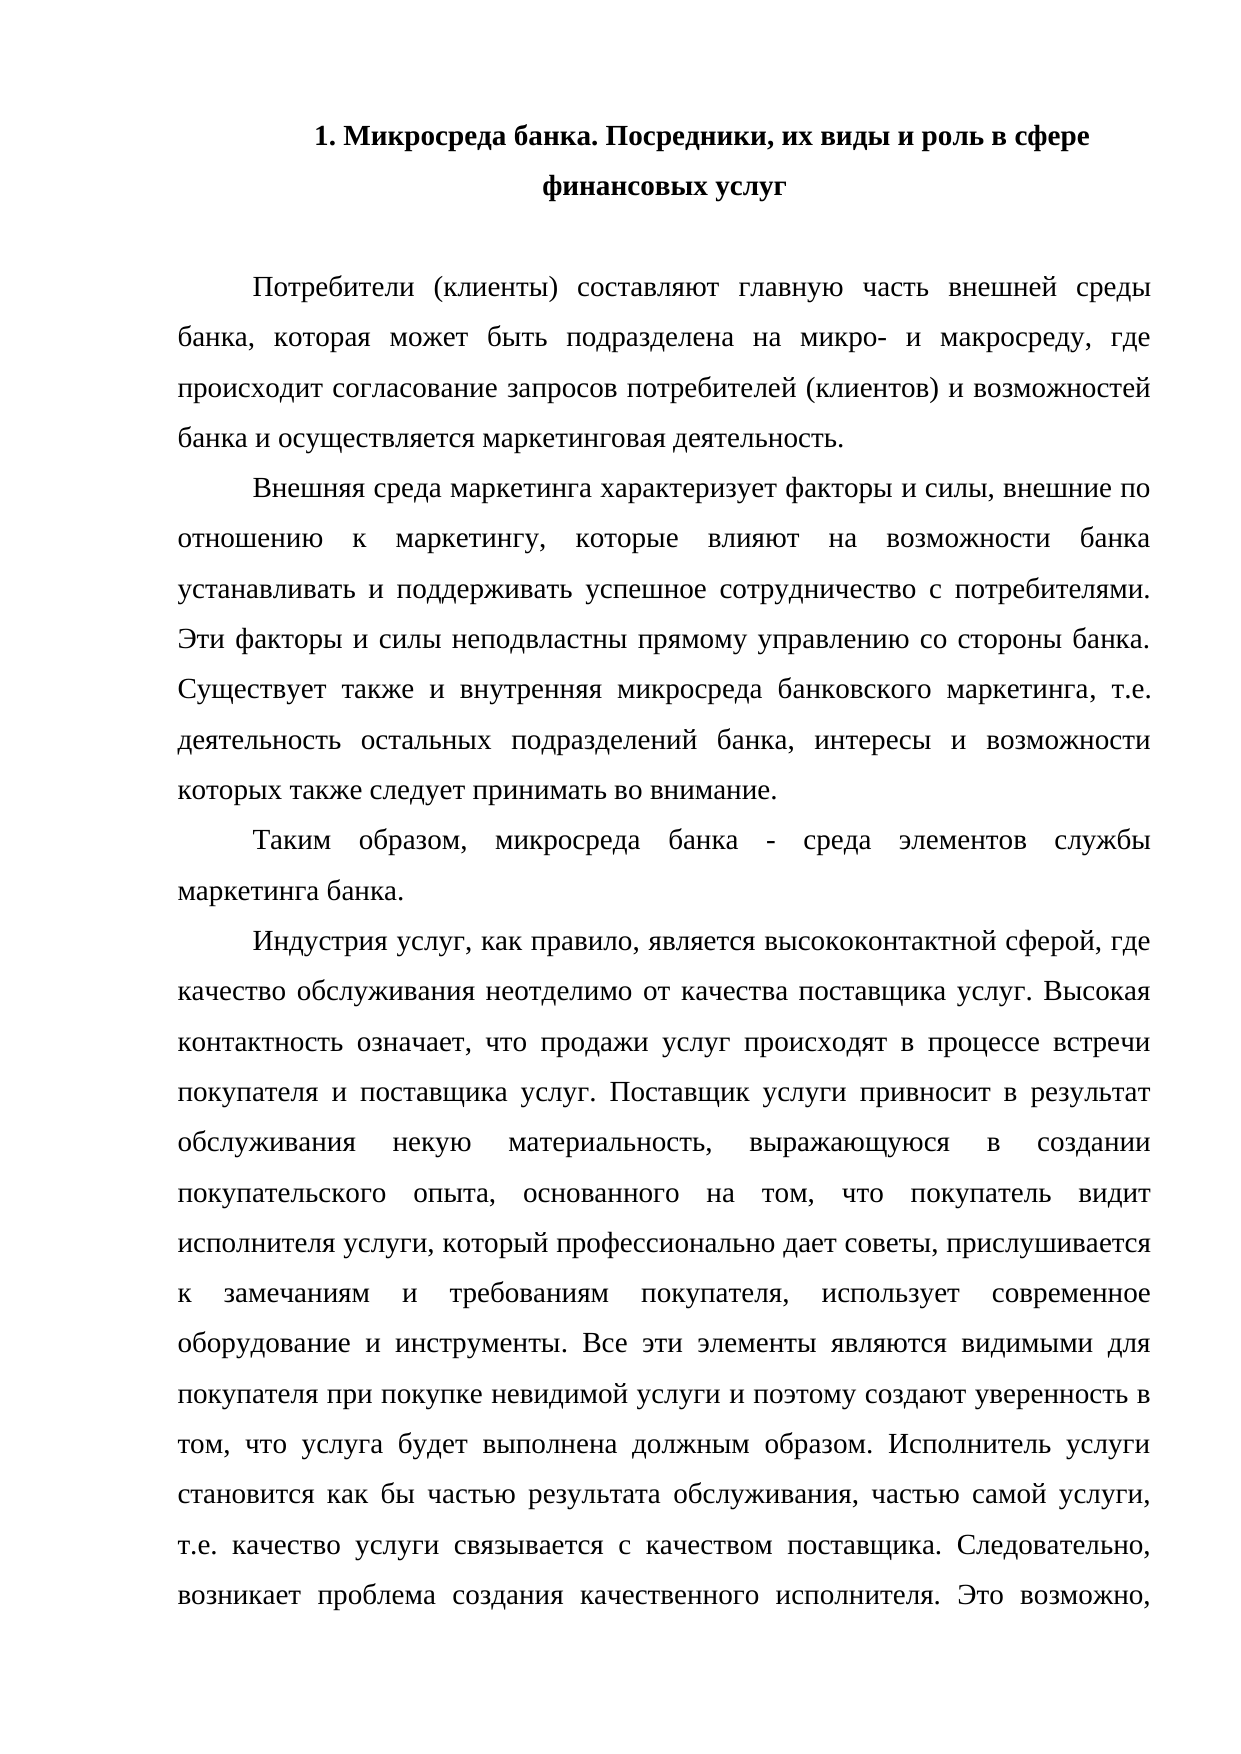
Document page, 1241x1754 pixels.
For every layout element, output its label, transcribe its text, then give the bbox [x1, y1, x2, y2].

text Потребители (клиенты) составляют главную часть внешней среды банка, которая может быть подразделена на микро- и макросреду, где происходит согласование запросов потребителей (клиентов) и возможностей банка и осуществляется маркетинговая деятельность. [177, 269, 1152, 453]
text Внешняя среда маркетинга характеризует факторы и силы, внешние по отношению к маркетингу, которые влияют на возможности банка устанавливать и поддерживать успешное сотрудничество с потребителями. Эти факторы и силы неподвластны прямому управлению со стороны банка. Существует также и внутренняя микросреда банковского маркетинга, т.е. деятельность остальных подразделений банка, интересы и возможности которых также следует принимать во внимание. [177, 470, 1152, 806]
text Таким образом, микросреда банка - среда элементов службы маркетинга банка. [177, 822, 1152, 906]
text 1. Микросреда банка. Посредники, их виды и роль в сфере финансовых услуг [177, 118, 1152, 202]
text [177, 923, 1152, 1611]
